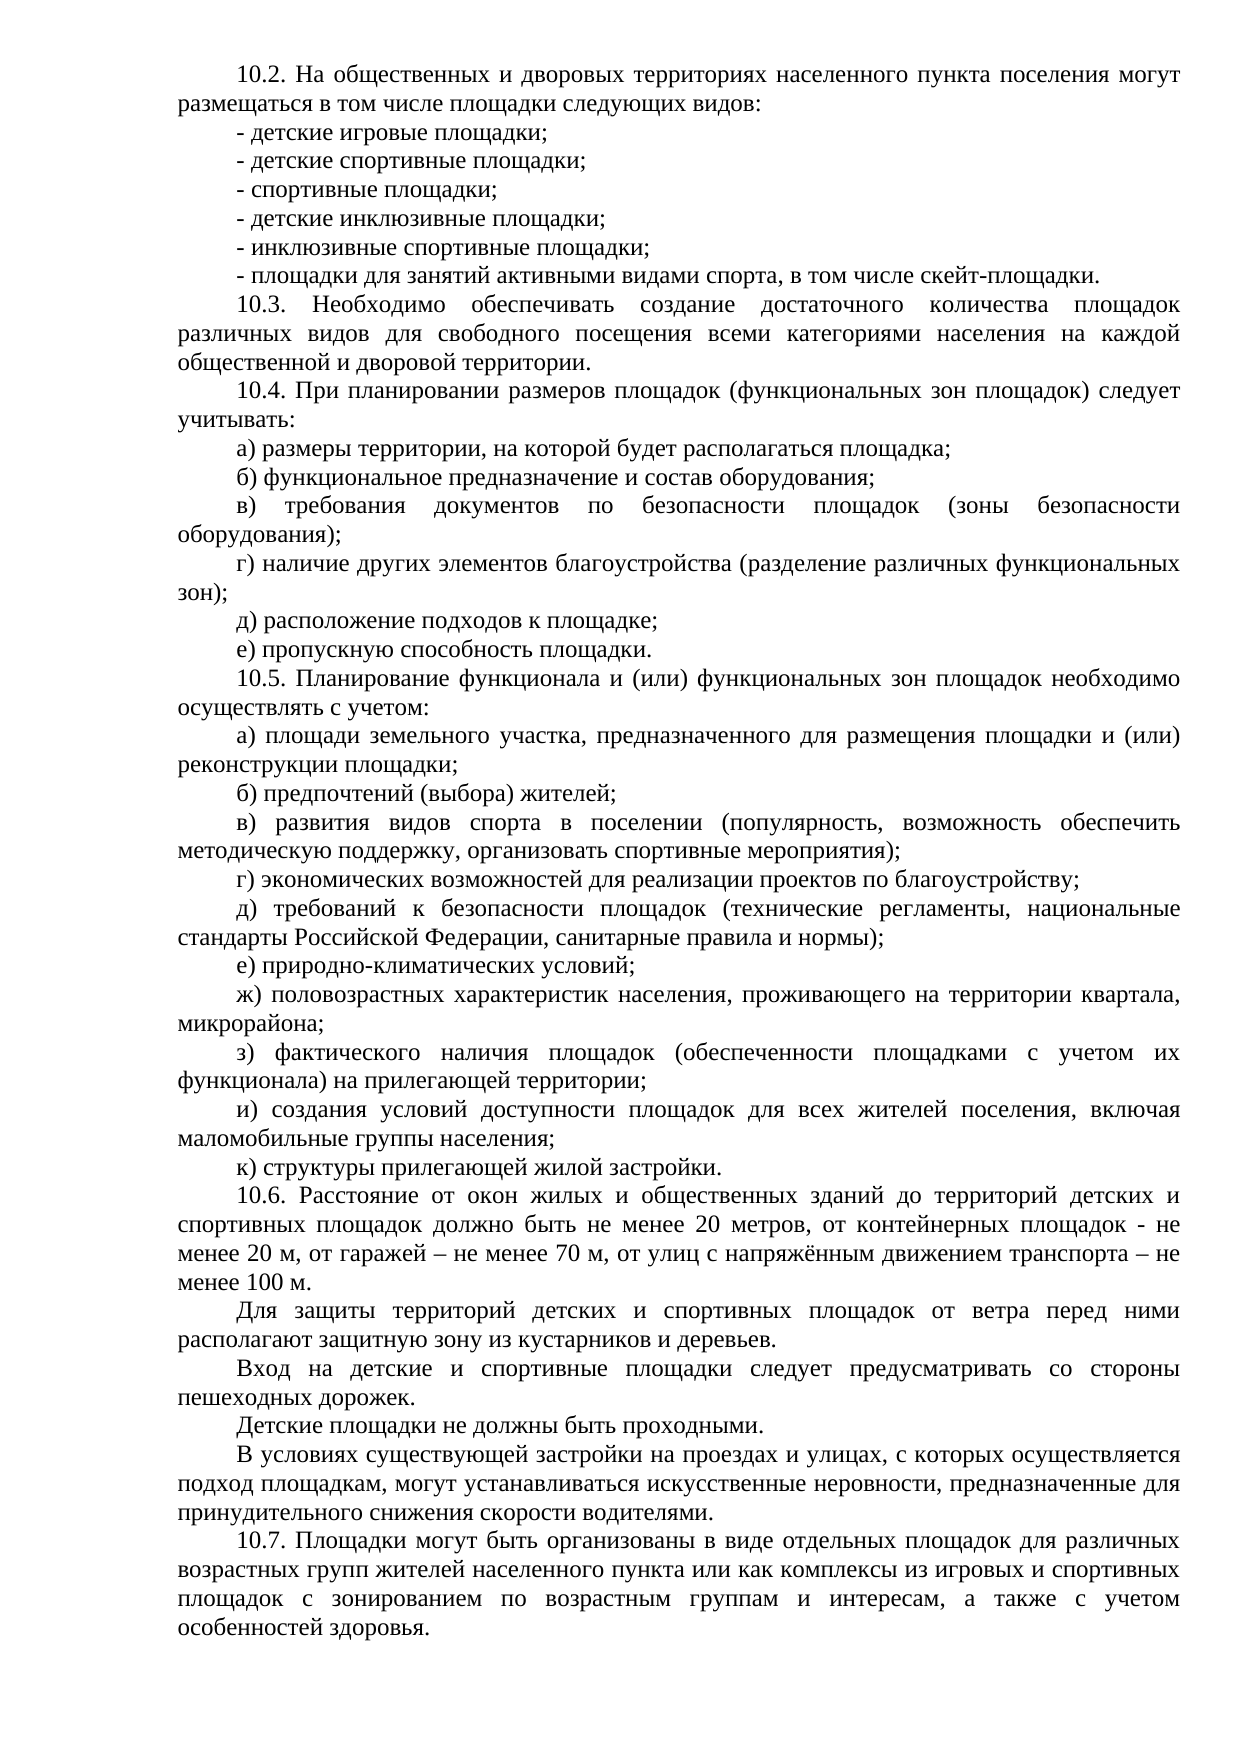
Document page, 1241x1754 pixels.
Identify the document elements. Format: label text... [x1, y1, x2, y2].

text - детские инклюзивные площадки; [177, 203, 1181, 232]
text 10.3. Необходимо обеспечивать создание достаточного количества площадок различных видов для свободного посещения всеми категориями населения на каждой общественной и дворовой территории. [177, 289, 1181, 375]
text - инклюзивные спортивные площадки; [177, 232, 1181, 260]
text г) наличие других элементов благоустройства (разделение различных функциональных зон); [177, 548, 1181, 605]
text - детские спортивные площадки; [177, 145, 1181, 174]
text Вход на детские и спортивные площадки следует предусматривать со стороны пешеходных дорожек. [177, 1353, 1181, 1410]
text г) экономических возможностей для реализации проектов по благоустройству; [177, 864, 1181, 893]
text и) создания условий доступности площадок для всех жителей поселения, включая маломобильные группы населения; [177, 1094, 1181, 1152]
text Детские площадки не должны быть проходными. [177, 1410, 1181, 1439]
text е) пропускную способность площадки. [177, 634, 1181, 663]
text - спортивные площадки; [177, 174, 1181, 203]
text к) структуры прилегающей жилой застройки. [177, 1152, 1181, 1180]
text - детские игровые площадки; [177, 117, 1181, 145]
text ж) половозрастных характеристик населения, проживающего на территории квартала, микрорайона; [177, 979, 1181, 1037]
text Для защиты территорий детских и спортивных площадок от ветра перед ними располагают защитную зону из кустарников и деревьев. [177, 1295, 1181, 1353]
text В условиях существующей застройки на проездах и улицах, с которых осуществляется подход площадкам, могут устанавливаться искусственные неровности, предназначенные для принудительного снижения скорости водителями. [177, 1439, 1181, 1525]
text а) размеры территории, на которой будет располагаться площадка; [177, 433, 1181, 462]
text 10.4. При планировании размеров площадок (функциональных зон площадок) следует учитывать: [177, 375, 1181, 433]
text а) площади земельного участка, предназначенного для размещения площадки и (или) реконструкции площадки; [177, 720, 1181, 778]
text в) требования документов по безопасности площадок (зоны безопасности оборудования); [177, 490, 1181, 548]
text 10.7. Площадки могут быть организованы в виде отдельных площадок для различных возрастных групп жителей населенного пункта или как комплексы из игровых и спортивных площадок с зонированием по возрастным группам и интересам, а также с учетом особенностей здоровья. [177, 1525, 1181, 1640]
text 10.6. Расстояние от окон жилых и общественных зданий до территорий детских и спортивных площадок должно быть не менее 20 метров, от контейнерных площадок - не менее 20 м, от гаражей – не менее 70 м, от улиц с напряжённым движением транспорта – не менее 100 м. [177, 1180, 1181, 1295]
text в) развития видов спорта в поселении (популярность, возможность обеспечить методическую поддержку, организовать спортивные мероприятия); [177, 807, 1181, 864]
text б) функциональное предназначение и состав оборудования; [177, 462, 1181, 490]
text е) природно-климатических условий; [177, 950, 1181, 979]
text д) расположение подходов к площадке; [177, 605, 1181, 634]
text д) требований к безопасности площадок (технические регламенты, национальные стандарты Российской Федерации, санитарные правила и нормы); [177, 893, 1181, 950]
text з) фактического наличия площадок (обеспеченности площадками с учетом их функционала) на прилегающей территории; [177, 1037, 1181, 1094]
text 10.5. Планирование функционала и (или) функциональных зон площадок необходимо осуществлять с учетом: [177, 663, 1181, 720]
text б) предпочтений (выбора) жителей; [177, 778, 1181, 807]
text - площадки для занятий активными видами спорта, в том числе скейт-площадки. [177, 260, 1181, 289]
text 10.2. На общественных и дворовых территориях населенного пункта поселения могут размещаться в том числе площадки следующих видов: [177, 59, 1181, 117]
